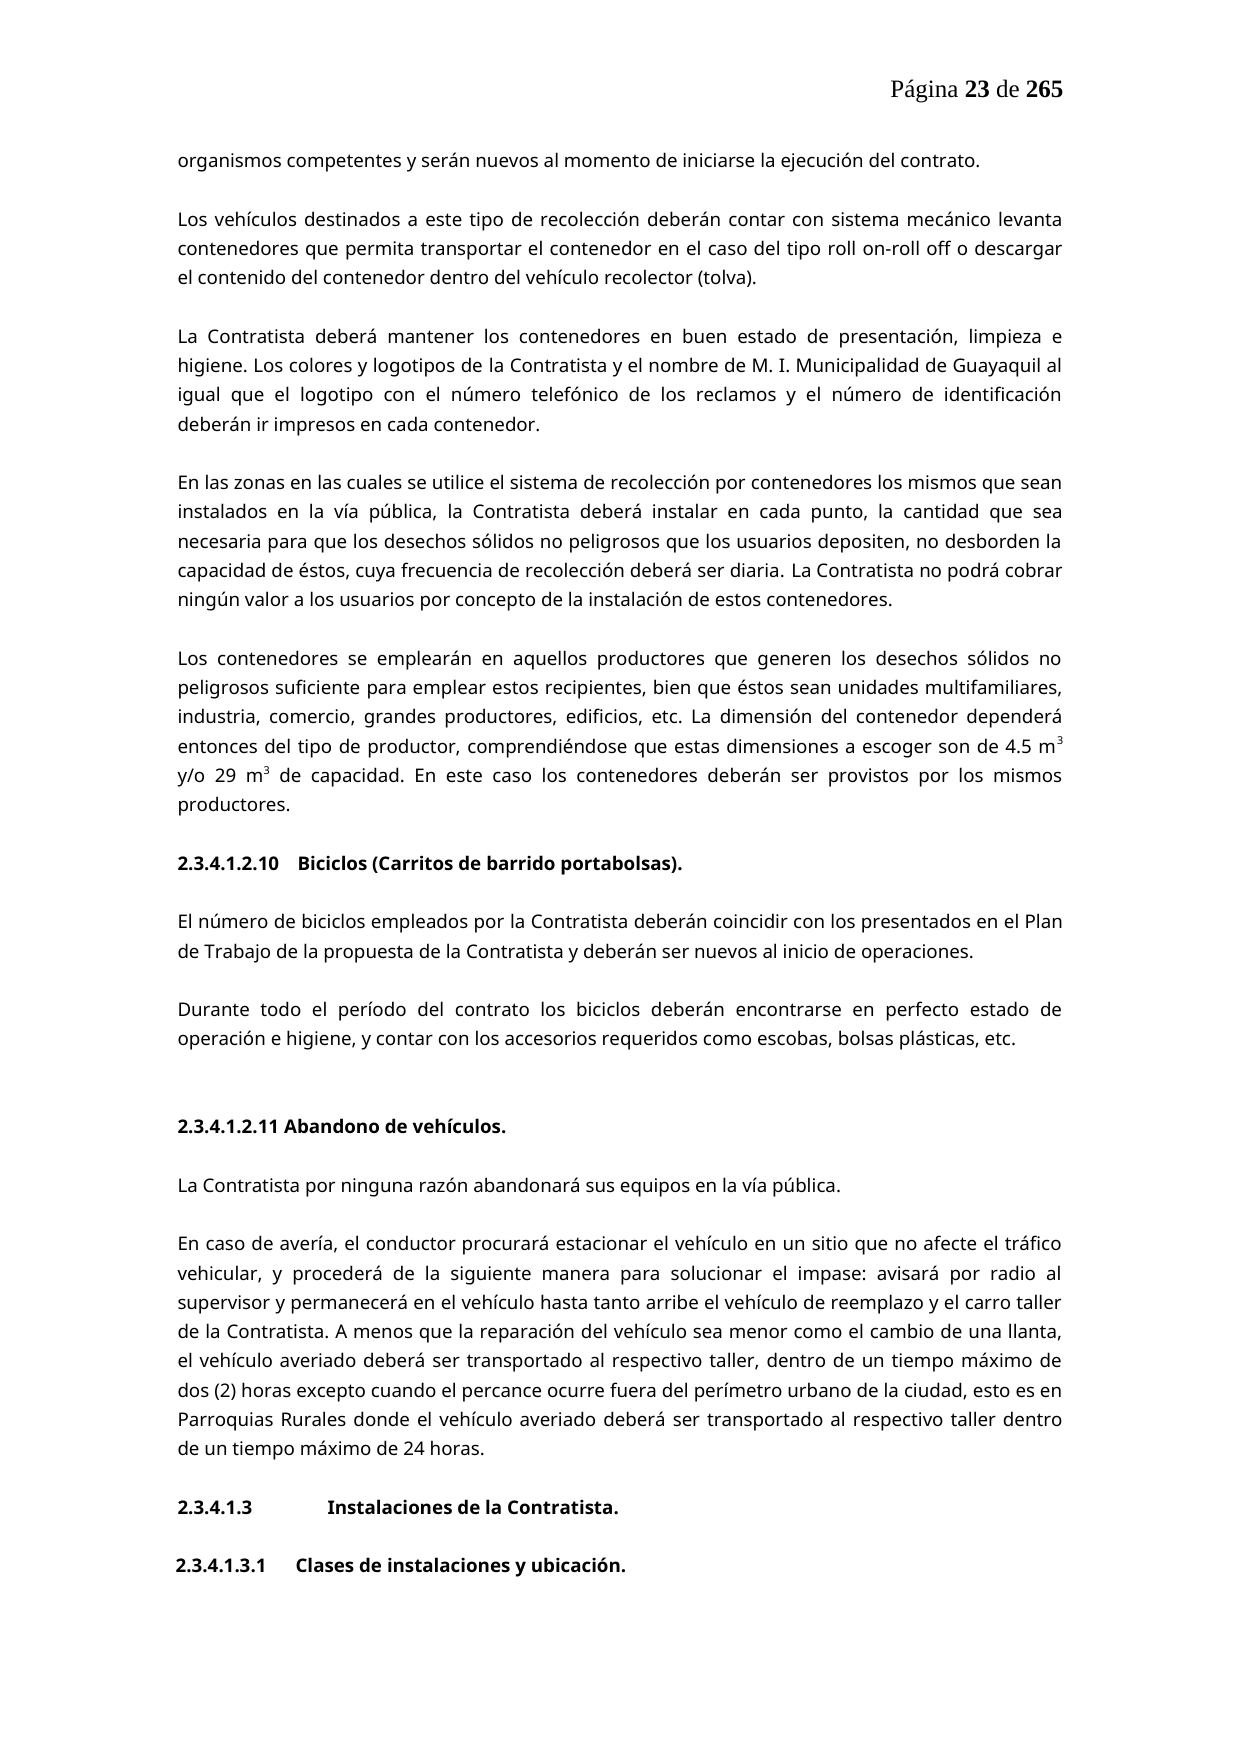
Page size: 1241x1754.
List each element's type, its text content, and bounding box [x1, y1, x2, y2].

text Los contenedores se emplearán en aquellos productores que generen los desechos sólidos no peligrosos suficiente para emplear estos recipientes, bien que éstos sean unidades multifamiliares, industria, comercio, grandes productores, edificios, etc. La dimensión del contenedor dependerá entonces del tipo de productor, comprendiéndose que estas dimensiones a escoger son de 4.5 m3 y/o 29 m3 de capacidad. En este caso los contenedores deberán ser provistos por los mismos productores. [177, 645, 1063, 817]
text La Contratista por ninguna razón abandonará sus equipos en la vía pública. [177, 1172, 1063, 1198]
text 2.3.4.1.2.10 Biciclos (Carritos de barrido portabolsas). [177, 850, 1063, 876]
text Los vehículos destinados a este tipo de recolección deberán contar con sistema mecánico levanta contenedores que permita transportar el contenedor en el caso del tipo roll on-roll off o descargar el contenido del contenedor dentro del vehículo recolector (tolva). [177, 206, 1063, 290]
text 2.3.4.1.3.1 Clases de instalaciones y ubicación. [175, 1553, 1063, 1578]
text En caso de avería, el conductor procurará estacionar el vehículo en un sitio que no afecte el tráfico vehicular, y procederá de la siguiente manera para solucionar el impase: avisará por radio al supervisor y permanecerá en el vehículo hasta tanto arribe el vehículo de reemplazo y el carro taller de la Contratista. A menos que la reparación del vehículo sea menor como el cambio de una llanta, el vehículo averiado deberá ser transportado al respectivo taller, dentro de un tiempo máximo de dos (2) horas excepto cuando el percance ocurre fuera del perímetro urbano de la ciudad, esto es en Parroquias Rurales donde el vehículo averiado deberá ser transportado al respectivo taller dentro de un tiempo máximo de 24 horas. [177, 1231, 1063, 1461]
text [177, 148, 1063, 173]
text 2.3.4.1.3 Instalaciones de la Contratista. [177, 1494, 1063, 1519]
text Durante todo el período del contrato los biciclos deberán encontrarse en perfecto estado de operación e higiene, y contar con los accesorios requeridos como escobas, bolsas plásticas, etc. [177, 996, 1063, 1051]
text El número de biciclos empleados por la Contratista deberán coincidir con los presentados en el Plan de Trabajo de la propuesta de la Contratista y deberán ser nuevos al inicio de operaciones. [177, 909, 1063, 963]
text 2.3.4.1.2.11 Abandono de vehículos. [177, 1113, 1063, 1139]
text En las zonas en las cuales se utilice el sistema de recolección por contenedores los mismos que sean instalados en la vía pública, la Contratista deberá instalar en cada punto, la cantidad que sea necesaria para que los desechos sólidos no peligrosos que los usuarios depositen, no desborden la capacidad de éstos, cuya frecuencia de recolección deberá ser diaria. La Contratista no podrá cobrar ningún valor a los usuarios por concepto de la instalación de estos contenedores. [177, 469, 1063, 612]
text La Contratista deberá mantener los contenedores en buen estado de presentación, limpieza e higiene. Los colores y logotipos de la Contratista y el nombre de M. I. Municipalidad de Guayaquil al igual que el logotipo con el número telefónico de los reclamos y el número de identificación deberán ir impresos en cada contenedor. [177, 323, 1063, 437]
